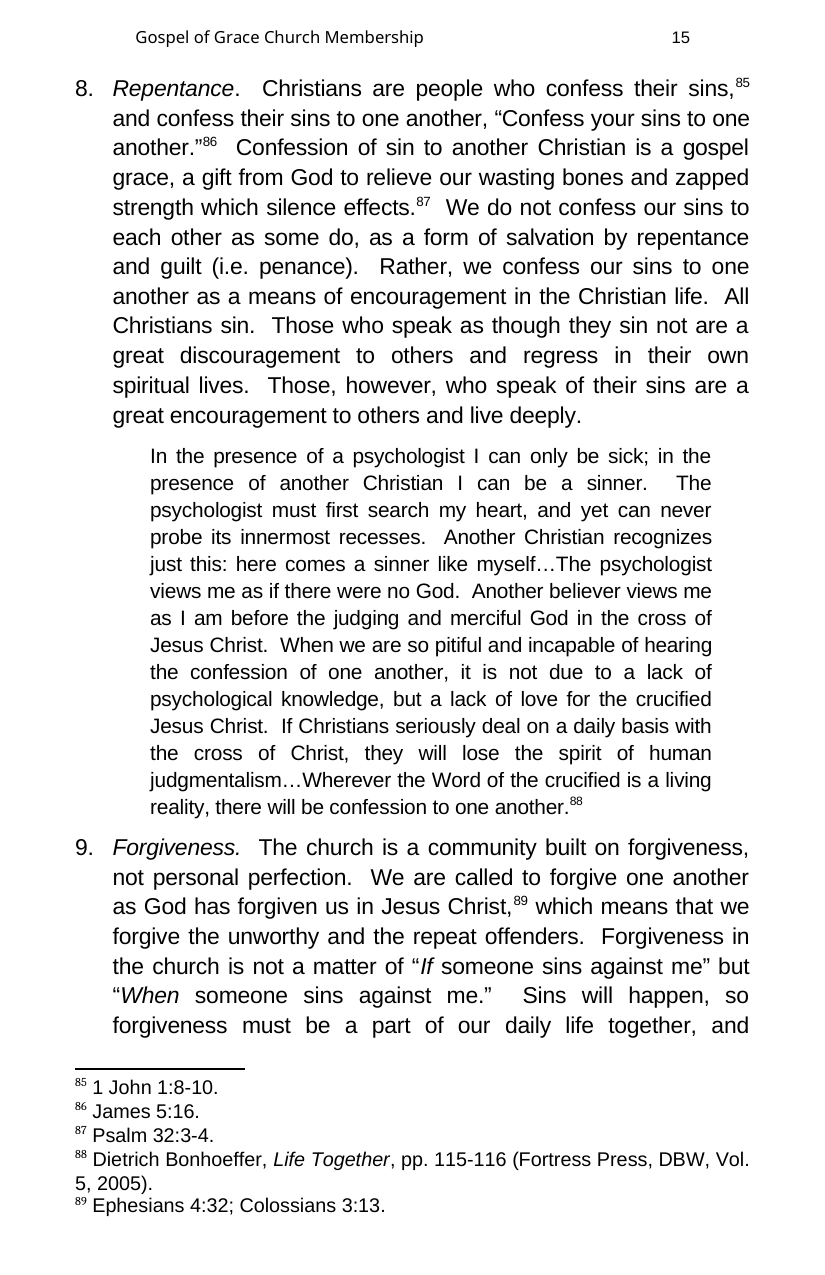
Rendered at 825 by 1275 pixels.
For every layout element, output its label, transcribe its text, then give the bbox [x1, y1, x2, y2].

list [75, 834, 750, 1038]
text In the presence of a psychologist I can only be sick; in the presence of another Christian I can be a sinner. The psychologist must first search my heart, and yet can never probe its innermost recesses. Another Christian recognizes just this: here comes a sinner like myself…The psychologist views me as if there were no God. Another believer views me as I am before the judging and merciful God in the cross of Jesus Christ. When we are so pitiful and incapable of hearing the confession of one another, it is not due to a lack of psychological knowledge, but a lack of love for the crucified Jesus Christ. If Christians seriously deal on a daily basis with the cross of Christ, they will lose the spirit of human judgmentalism…Wherever the Word of the crucified is a living reality, there will be confession to one another. [150, 444, 712, 818]
list Repentance. Christians are people who confess their sins, and confess their sins to one another, “Confess your sins to one another.” Confession of sin to another Christian is a gospel grace, a gift from God to relieve our wasting bones and zapped strength which silence effects. We do not confess our sins to each other as some do, as a form of salvation by repentance and guilt (i.e. penance). Rather, we confess our sins to one another as a means of encouragement in the Christian life. All Christians sin. Those who speak as though they sin not are a great discouragement to others and regress in their own spiritual lives. Those, however, who speak of their sins are a great encouragement to others and live deeply. [75, 75, 750, 428]
